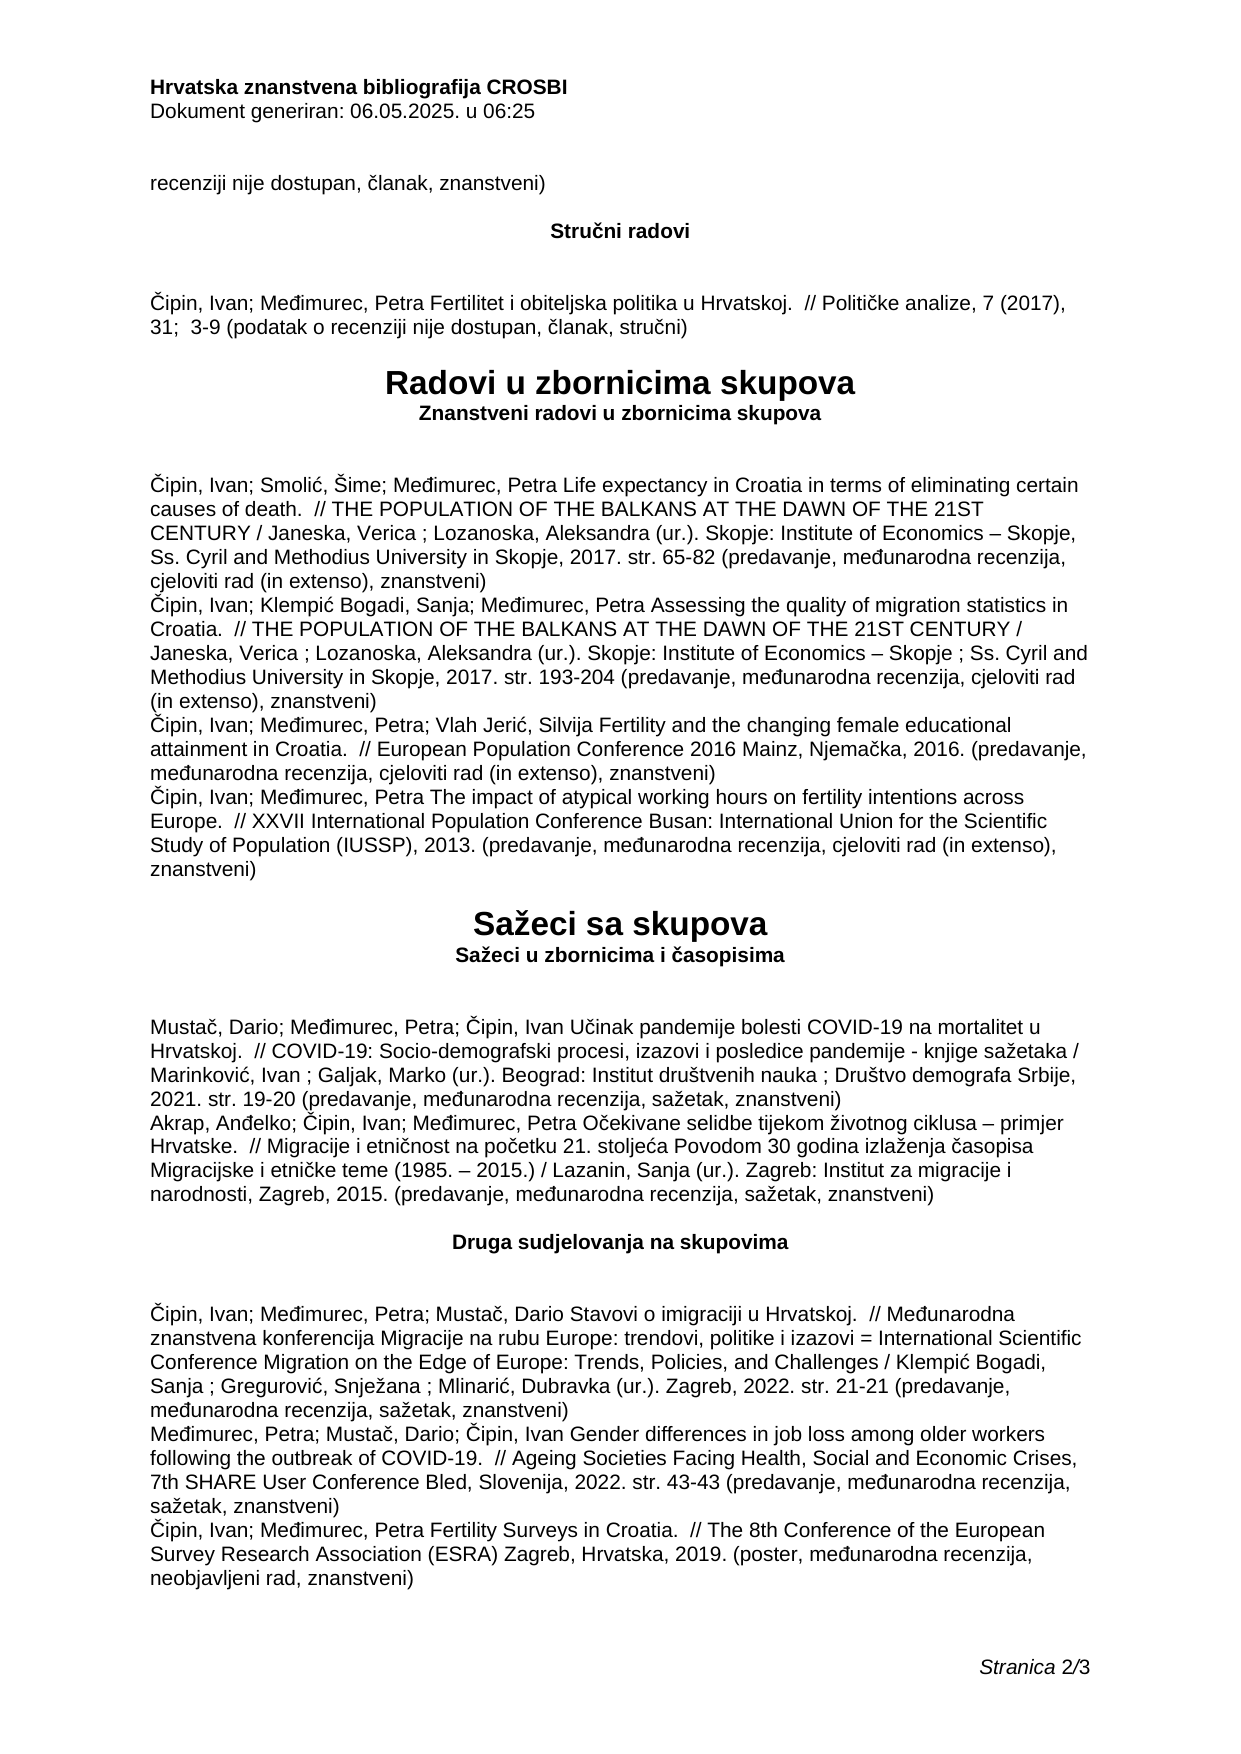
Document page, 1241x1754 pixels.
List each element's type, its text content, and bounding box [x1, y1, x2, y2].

text Čipin, Ivan; Međimurec, Petra [150, 784, 1090, 880]
text Međimurec, Petra; Mustač, Dario; Čipin, Ivan [150, 1422, 1090, 1518]
text Čipin, Ivan; Međimurec, Petra [150, 291, 1090, 339]
text Mustač, Dario; Međimurec, Petra; Čipin, Ivan [150, 1014, 1090, 1110]
text Čipin, Ivan; Klempić Bogadi, Sanja; Međimurec, Petra [150, 593, 1090, 713]
subtitle Sažeci u zbornicima i časopisima [150, 943, 1090, 967]
subtitle Radovi u zbornicima skupova [150, 363, 1090, 401]
subtitle Sažeci sa skupova [150, 904, 1090, 943]
text Čipin, Ivan; Međimurec, Petra [150, 1518, 1090, 1589]
text Akrap, Anđelko; Čipin, Ivan; Međimurec, Petra [150, 1110, 1090, 1206]
subtitle Druga sudjelovanja na skupovima [150, 1230, 1090, 1254]
text Čipin, Ivan; Međimurec, Petra; Mustač, Dario [150, 1302, 1090, 1422]
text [150, 171, 1090, 195]
subtitle Stručni radovi [150, 219, 1090, 243]
subtitle Znanstveni radovi u zbornicima skupova [150, 401, 1090, 425]
text Čipin, Ivan; Smolić, Šime; Međimurec, Petra [150, 473, 1090, 593]
text Čipin, Ivan; Međimurec, Petra; Vlah Jerić, Silvija [150, 713, 1090, 784]
